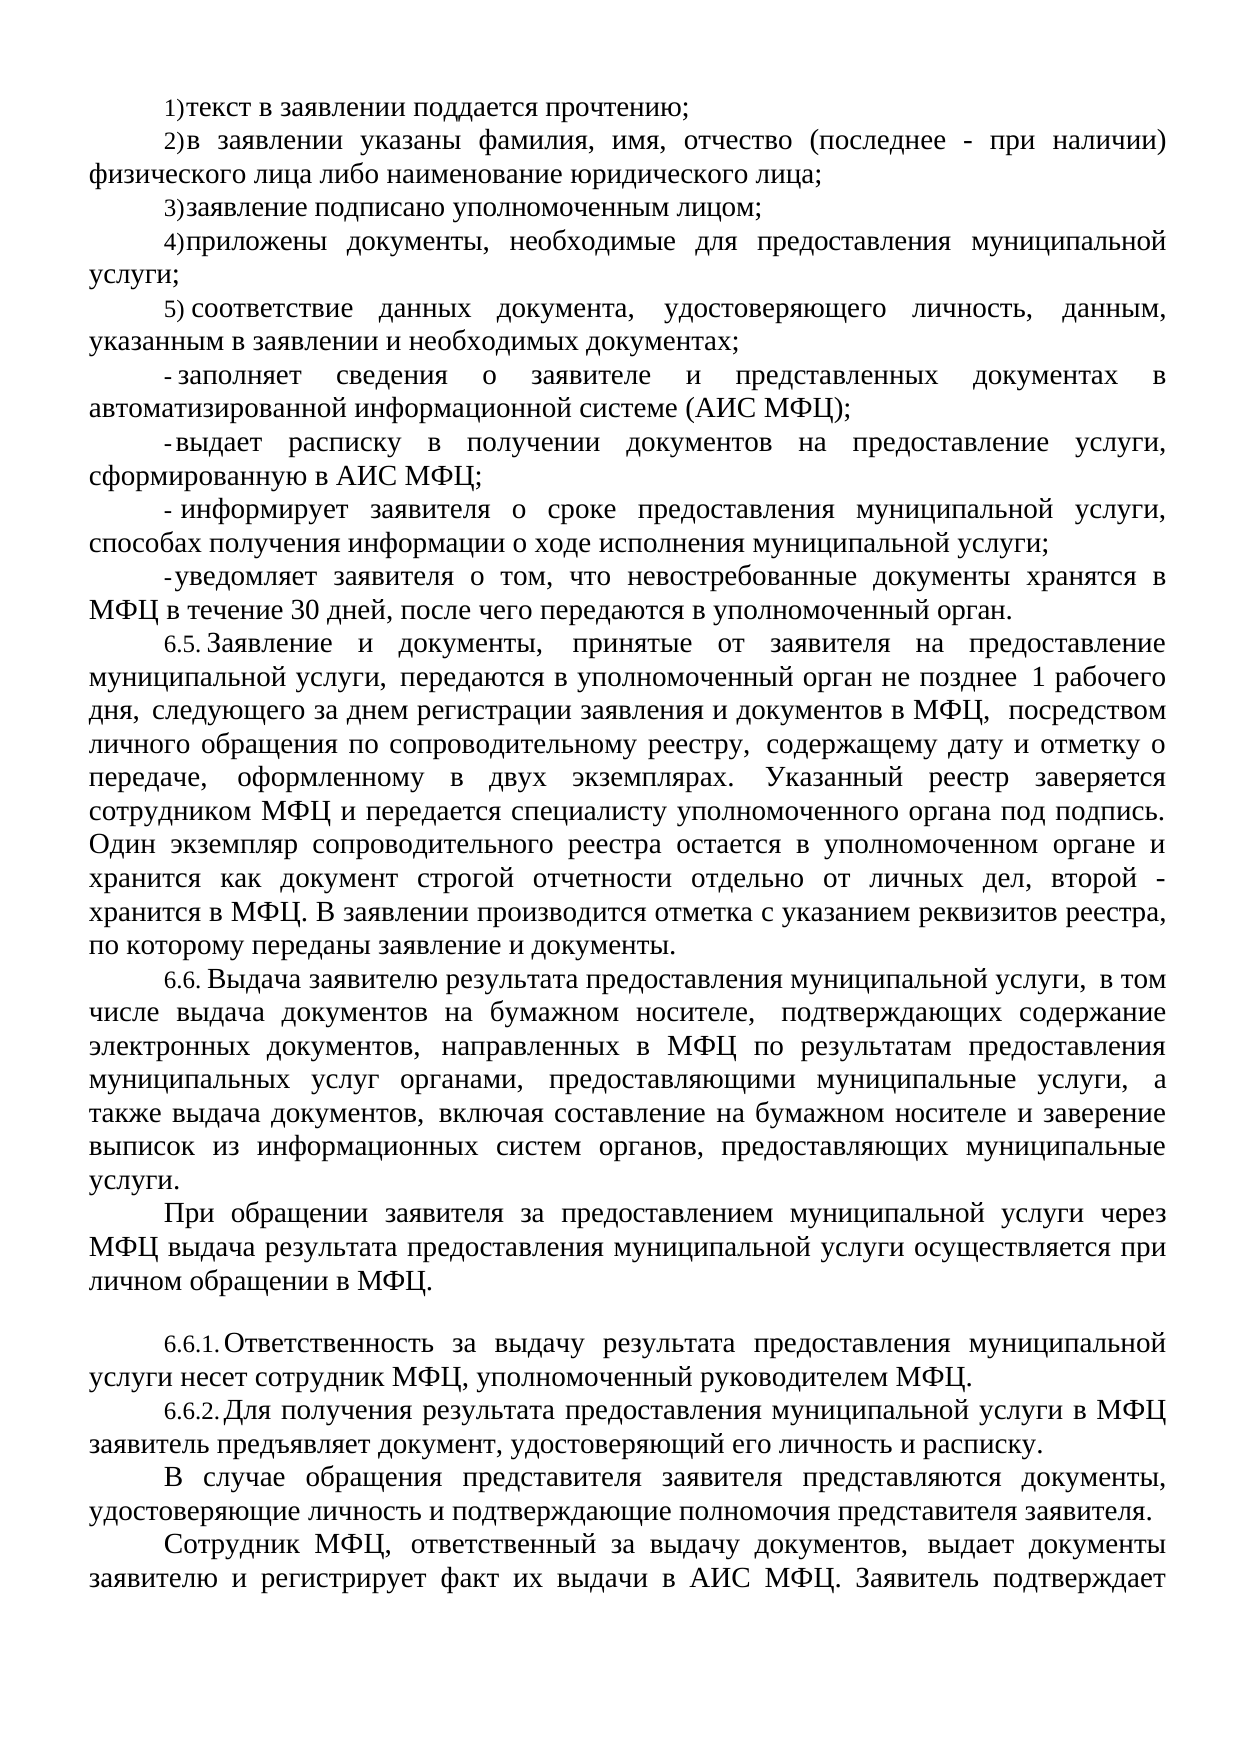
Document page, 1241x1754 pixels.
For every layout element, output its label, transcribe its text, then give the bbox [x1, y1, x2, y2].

list Заявление и документы, принятые от заявителя на предоставление муниципальной услуги, передаются в уполномоченный орган не позднее 1 рабочего дня, следующего за днем регистрации заявления и документов в МФЦ, посредством личного обращения по сопроводительному реестру, содержащему дату и отметку о передаче, оформленному в двух экземплярах. Указанный реестр заверяется сотрудником МФЦ и передается специалисту уполномоченного органа под подпись. Один экземпляр сопроводительного реестра остается в уполномоченном органе и хранится как документ строгой отчетности отдельно от личных дел, второй - хранится в МФЦ. В заявлении производится отметка с указанием реквизитов реестра, по которому переданы заявление и документы. [89, 625, 1166, 961]
list уведомляет заявителя о том, что невостребованные документы хранятся в МФЦ в течение 30 дней, после чего передаются в уполномоченный орган. [89, 558, 1166, 625]
list заявление подписано уполномоченным лицом; [89, 189, 1166, 223]
list текст в заявлении поддается прочтению; [89, 89, 1166, 122]
list выдает расписку в получении документов на предоставление услуги, сформированную в АИС МФЦ; [89, 424, 1166, 491]
list Выдача заявителю результата предоставления муниципальной услуги, в том числе выдача документов на бумажном носителе, подтверждающих содержание электронных документов, направленных в МФЦ по результатам предоставления муниципальных услуг органами, предоставляющими муниципальные услуги, а также выдача документов, включая составление на бумажном носителе и заверение выписок из информационных систем органов, предоставляющих муниципальные услуги. [89, 961, 1166, 1196]
list приложены документы, необходимые для предоставления муниципальной услуги; [89, 223, 1166, 290]
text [89, 1527, 1166, 1594]
text При обращении заявителя за предоставлением муниципальной услуги через МФЦ выдача результата предоставления муниципальной услуги осуществляется при личном обращении в МФЦ. [89, 1196, 1166, 1296]
text В случае обращения представителя заявителя представляются документы, удостоверяющие личность и подтверждающие полномочия представителя заявителя. [89, 1459, 1166, 1527]
list Для получения результата предоставления муниципальной услуги в МФЦ заявитель предъявляет документ, удостоверяющий его личность и расписку. [89, 1392, 1166, 1459]
list соответствие данных документа, удостоверяющего личность, данным, указанным в заявлении и необходимых документах; [89, 290, 1166, 357]
list информирует заявителя о сроке предоставления муниципальной услуги, способах получения информации о ходе исполнения муниципальной услуги; [89, 491, 1166, 558]
list заполняет сведения о заявителе и представленных документах в автоматизированной информационной системе (АИС МФЦ); [89, 357, 1166, 424]
list Ответственность за выдачу результата предоставления муниципальной услуги несет сотрудник МФЦ, уполномоченный руководителем МФЦ. [89, 1325, 1166, 1392]
list в заявлении указаны фамилия, имя, отчество (последнее - при наличии) физического лица либо наименование юридического лица; [89, 122, 1166, 189]
